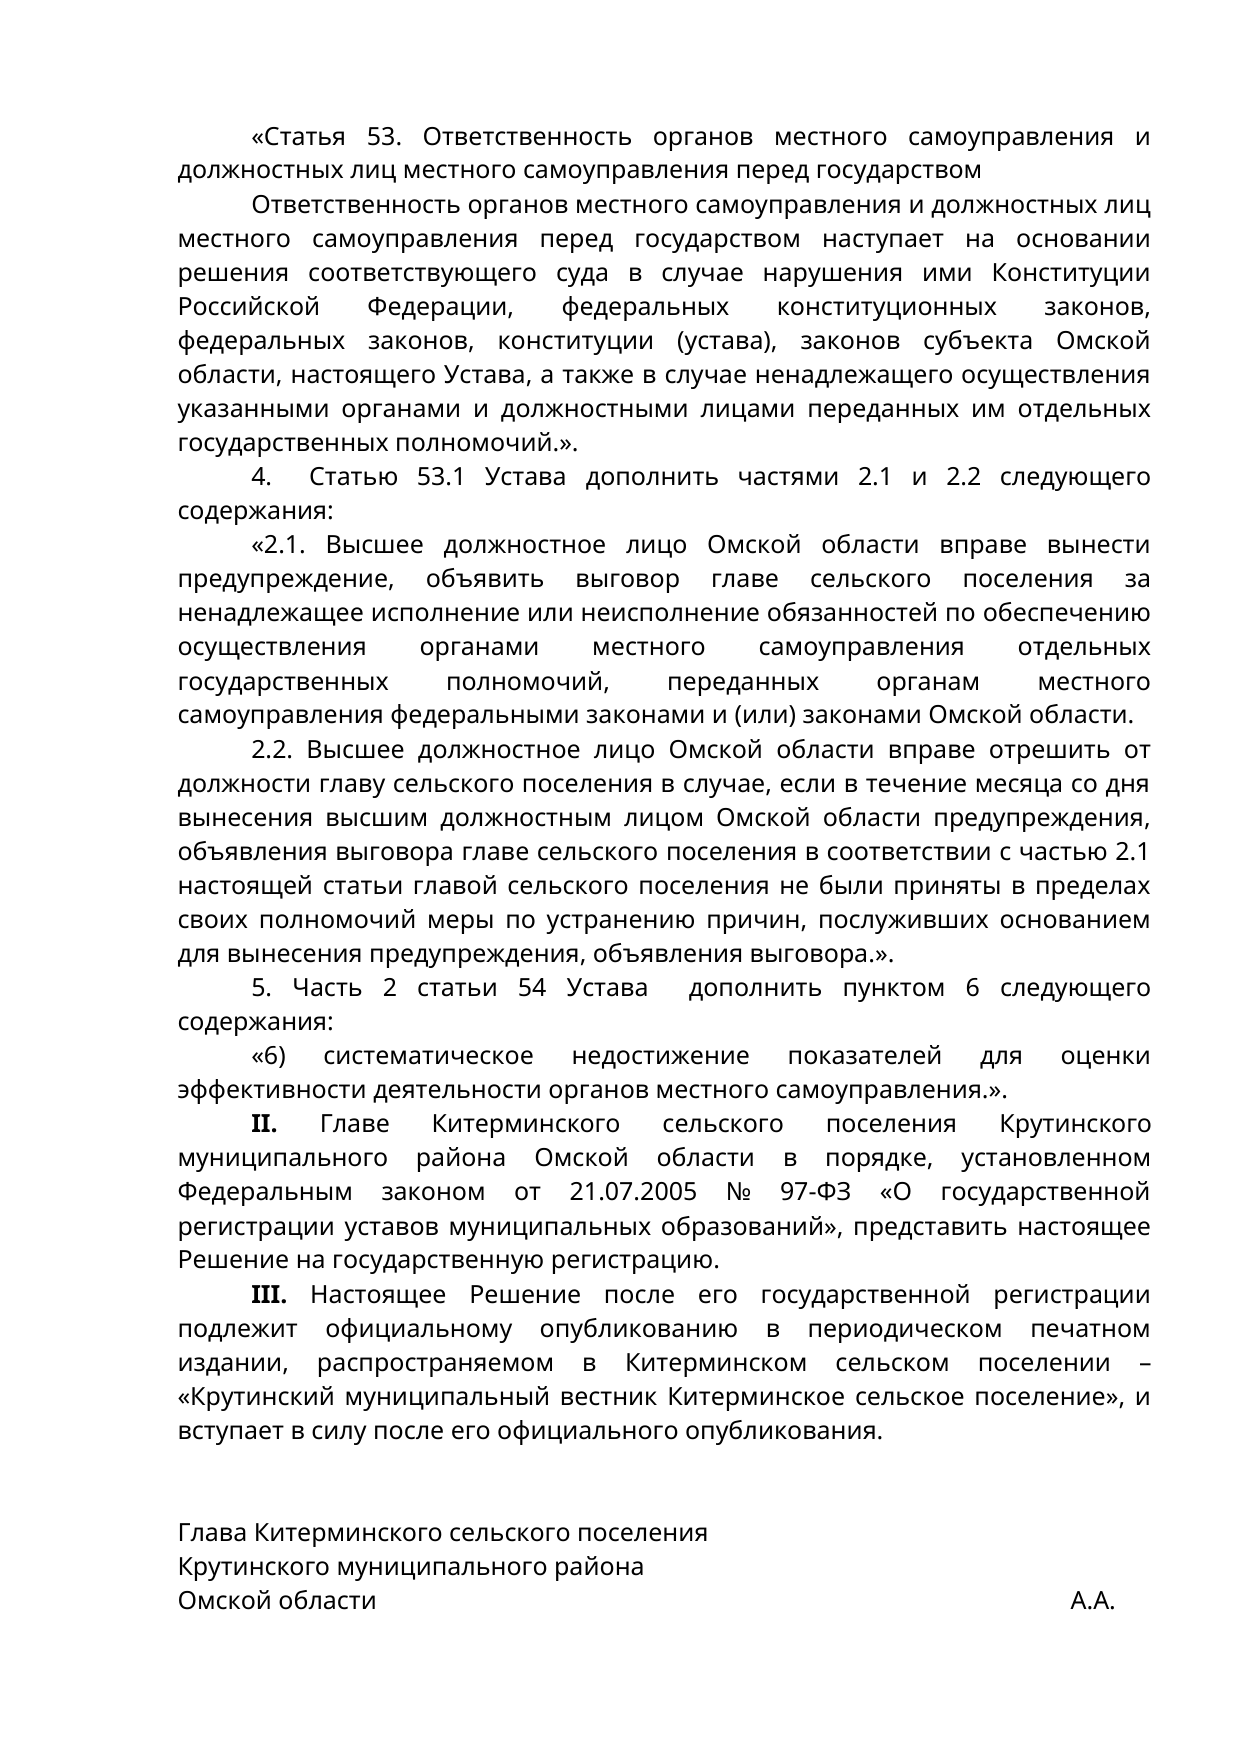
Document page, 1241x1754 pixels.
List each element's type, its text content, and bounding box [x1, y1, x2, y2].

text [177, 1583, 1152, 1617]
text III. Настоящее Решение после его государственной регистрации подлежит официальному опубликованию в периодическом печатном издании, распространяемом в Китерминском cельском поселении – «Крутинский муниципальный вестник Китерминское сельское поселение», и вступает в силу после его официального опубликования. [177, 1276, 1152, 1447]
text II. Главе Китерминского сельского поселения Крутинского муниципального района Омской области в порядке, установленном Федеральным законом от 21.07.2005 № 97-ФЗ «О государственной регистрации уставов муниципальных образований», представить настоящее Решение на государственную регистрацию. [177, 1106, 1152, 1276]
text Крутинского муниципального района [177, 1549, 1152, 1583]
text «6) систематическое недостижение показателей для оценки эффективности деятельности органов местного самоуправления.». [177, 1038, 1152, 1106]
text 4. Статью 53.1 Устава дополнить частями 2.1 и 2.2 следующего содержания: [177, 459, 1152, 527]
text «2.1. Высшее должностное лицо Омской области вправе вынести предупреждение, объявить выговор главе сельского поселения за ненадлежащее исполнение или неисполнение обязанностей по обеспечению осуществления органами местного самоуправления отдельных государственных полномочий, переданных органам местного самоуправления федеральными законами и (или) законами Омской области. [177, 527, 1152, 731]
text 5. Часть 2 статьи 54 Устава дополнить пунктом 6 следующего содержания: [177, 970, 1152, 1038]
text «Статья 53. Ответственность органов местного самоуправления и должностных лиц местного самоуправления перед государством [177, 118, 1152, 186]
text 2.2. Высшее должностное лицо Омской области вправе отрешить от должности главу сельского поселения в случае, если в течение месяца со дня вынесения высшим должностным лицом Омской области предупреждения, объявления выговора главе сельского поселения в соответствии с частью 2.1 настоящей статьи главой сельского поселения не были приняты в пределах своих полномочий меры по устранению причин, послуживших основанием для вынесения предупреждения, объявления выговора.». [177, 731, 1152, 970]
text Глава Китерминского сельского поселения [177, 1515, 1152, 1549]
text Ответственность органов местного самоуправления и должностных лиц местного самоуправления перед государством наступает на основании решения соответствующего суда в случае нарушения ими Конституции Российской Федерации, федеральных конституционных законов, федеральных законов, конституции (устава), законов субъекта Омской области, настоящего Устава, а также в случае ненадлежащего осуществления указанными органами и должностными лицами переданных им отдельных государственных полномочий.». [177, 186, 1152, 459]
